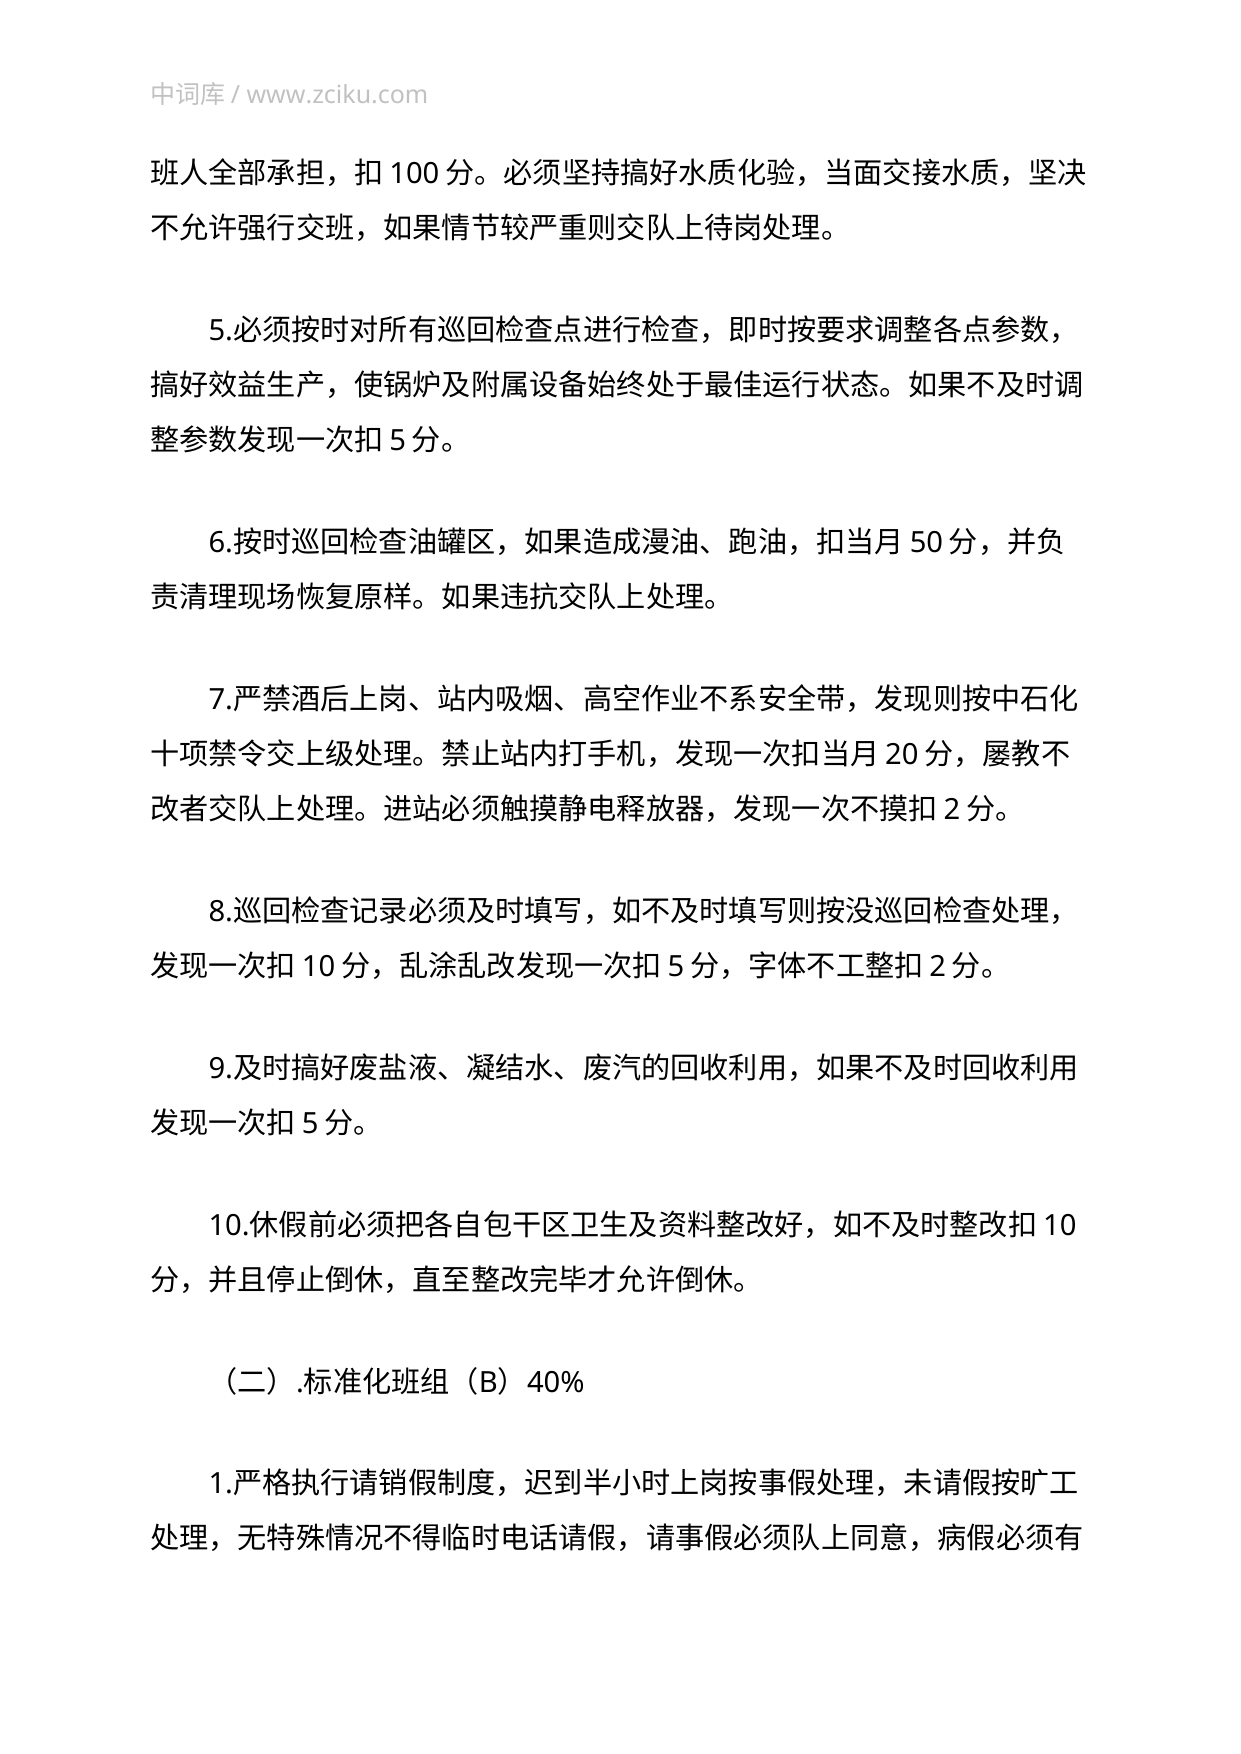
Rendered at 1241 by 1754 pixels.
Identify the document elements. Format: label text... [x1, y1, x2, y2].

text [150, 150, 1090, 247]
text 6.按时巡回检查油罐区，如果造成漫油、跑油，扣当月50分，并负责清理现场恢复原样。如果违抗交队上处理。 [150, 519, 1090, 616]
text 10.休假前必须把各自包干区卫生及资料整改好，如不及时整改扣10分，并且停止倒休，直至整改完毕才允许倒休。 [150, 1201, 1090, 1299]
text 9.及时搞好废盐液、凝结水、废汽的回收利用，如果不及时回收利用发现一次扣5分。 [150, 1044, 1090, 1142]
text 7.严禁酒后上岗、站内吸烟、高空作业不系安全带，发现则按中石化十项禁令交上级处理。禁止站内打手机，发现一次扣当月20分，屡教不改者交队上处理。进站必须触摸静电释放器，发现一次不摸扣2分。 [150, 675, 1090, 828]
text （二）.标准化班组（B）40% [150, 1358, 1090, 1401]
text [150, 1460, 1090, 1557]
text 5.必须按时对所有巡回检查点进行检查，即时按要求调整各点参数，搞好效益生产，使锅炉及附属设备始终处于最佳运行状态。如果不及时调整参数发现一次扣5分。 [150, 307, 1090, 459]
text 8.巡回检查记录必须及时填写，如不及时填写则按没巡回检查处理，发现一次扣10分，乱涂乱改发现一次扣5分，字体不工整扣2分。 [150, 887, 1090, 985]
